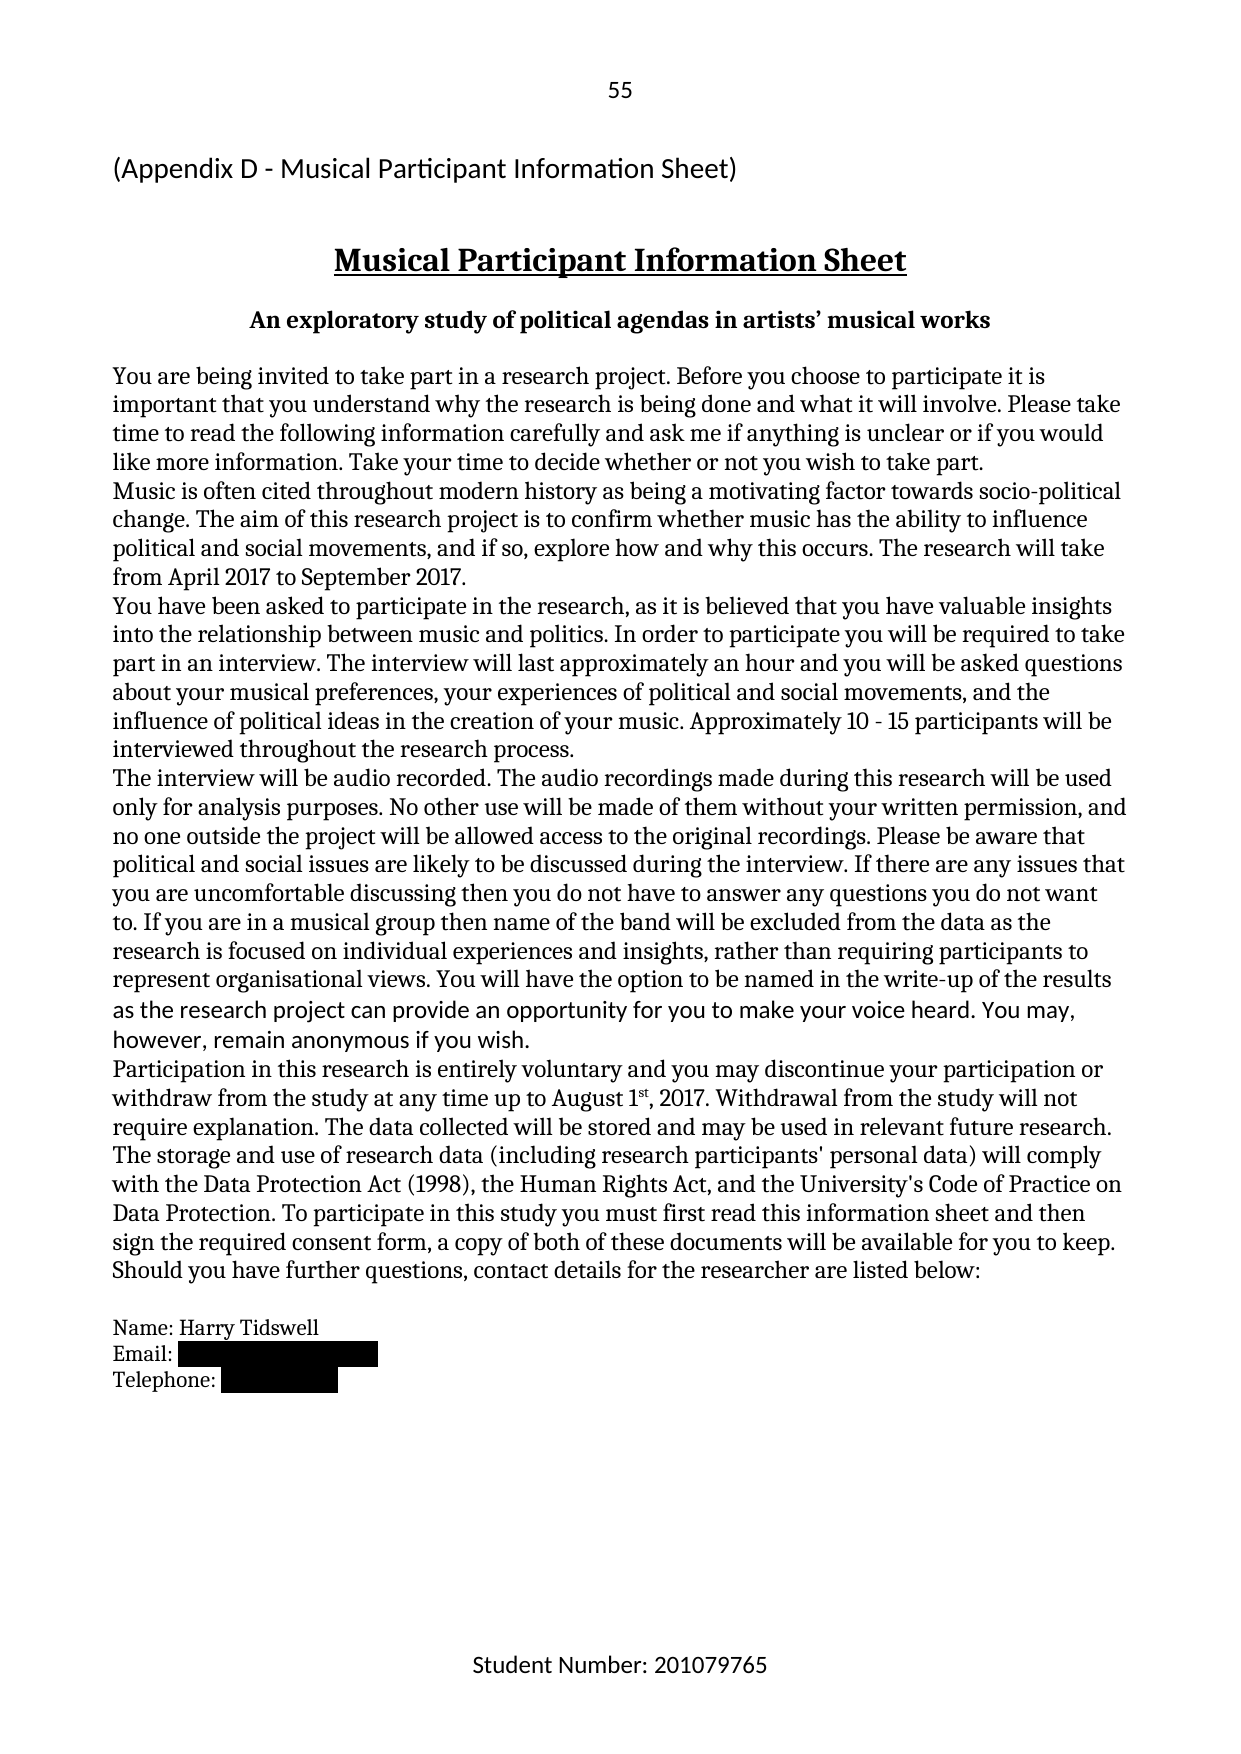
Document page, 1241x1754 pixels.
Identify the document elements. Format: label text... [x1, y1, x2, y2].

text Music is often cited throughout modern history as being a motivating factor towards socio-political change. The aim of this research project is to confirm whether music has the ability to influence political and social movements, and if so, explore how and why this occurs. The research will take from April 2017 to September 2017. [112, 477, 1128, 592]
text An exploratory study of political agendas in artists’ musical works [112, 306, 1128, 362]
text (Appendix D - Musical Participant Information Sheet) [112, 150, 1128, 186]
text The interview will be audio recorded. The audio recordings made during this research will be used only for analysis purposes. No other use will be made of them without your written permission, and no one outside the project will be allowed access to the original recordings. Please be aware that political and social issues are likely to be discussed during the interview. If there are any issues that you are uncomfortable discussing then you do not have to answer any questions you do not want to. If you are in a musical group then name of the band will be excluded from the data as the research is focused on individual experiences and insights, rather than requiring participants to represent organisational views. You will have the option to be named in the write-up of the results as the research project can provide an opportunity for you to make your voice heard. You may, however, remain anonymous if you wish. [112, 764, 1128, 1055]
text You are being invited to take part in a research project. Before you choose to participate it is important that you understand why the research is being done and what it will involve. Please take time to read the following information carefully and ask me if anything is unclear or if you would like more information. Take your time to decide whether or not you wish to take part. [112, 362, 1128, 477]
text Participation in this research is entirely voluntary and you may discontinue your participation or withdraw from the study at any time up to August 1st, 2017. Withdrawal from the study will not require explanation. The data collected will be stored and may be used in relevant future research. The storage and use of research data (including research participants' personal data) will comply with the Data Protection Act (1998), the Human Rights Act, and the University's Code of Practice on Data Protection. To participate in this study you must first read this information sheet and then sign the required consent form, a copy of both of these documents will be available for you to keep. [112, 1055, 1128, 1256]
text Name: Harry Tidswell Email: mc16hgt@leeds.ac.uk Telephone: 07818067215 [112, 1314, 1128, 1393]
text Musical Participant Information Sheet [112, 242, 1128, 280]
text You have been asked to participate in the research, as it is believed that you have valuable insights into the relationship between music and politics. In order to participate you will be required to take part in an interview. The interview will last approximately an hour and you will be asked questions about your musical preferences, your experiences of political and social movements, and the influence of political ideas in the creation of your music. Approximately 10 - 15 participants will be interviewed throughout the research process. [112, 592, 1128, 764]
text Should you have further questions, contact details for the researcher are listed below: [112, 1256, 1128, 1285]
